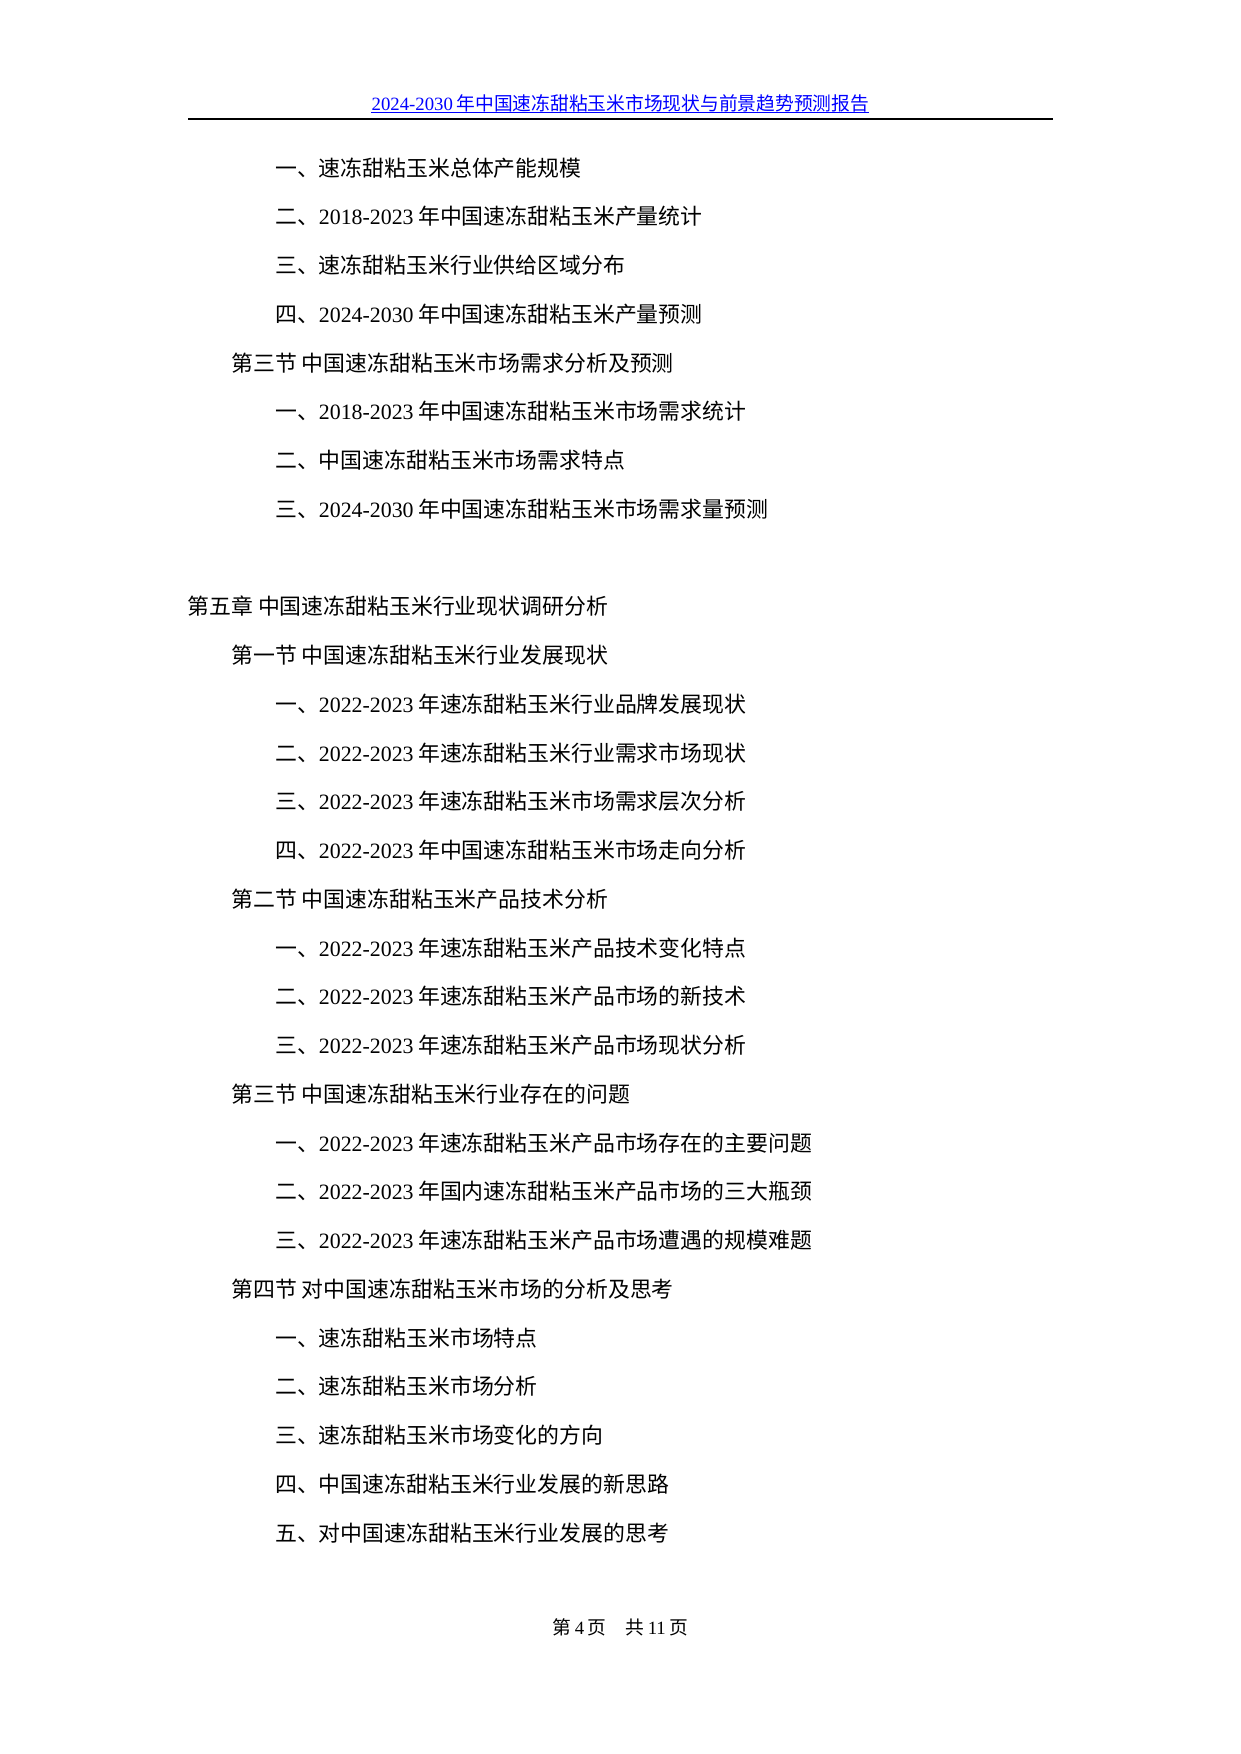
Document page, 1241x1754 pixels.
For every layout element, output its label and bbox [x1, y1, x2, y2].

text [187, 150, 1053, 1548]
